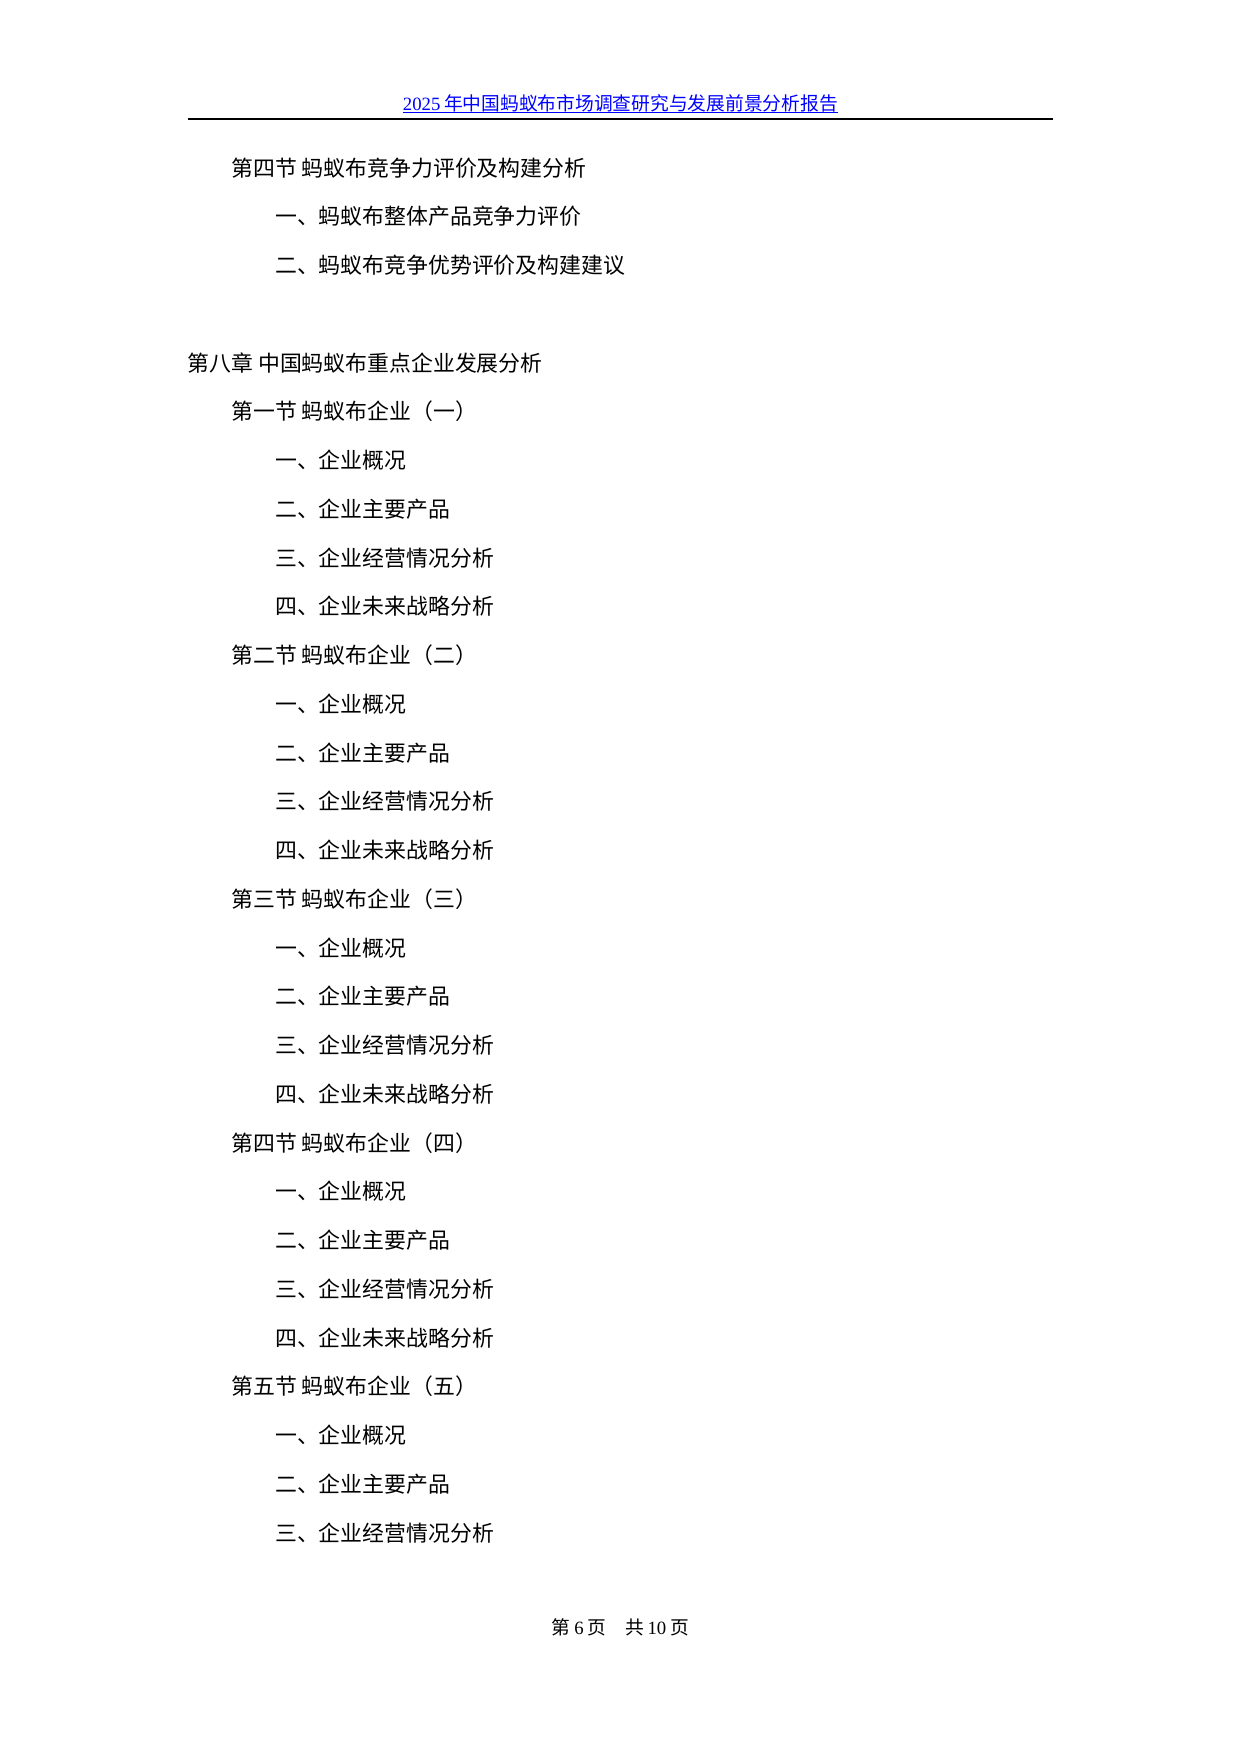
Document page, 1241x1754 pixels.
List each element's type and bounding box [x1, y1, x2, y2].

text [187, 150, 1053, 1548]
